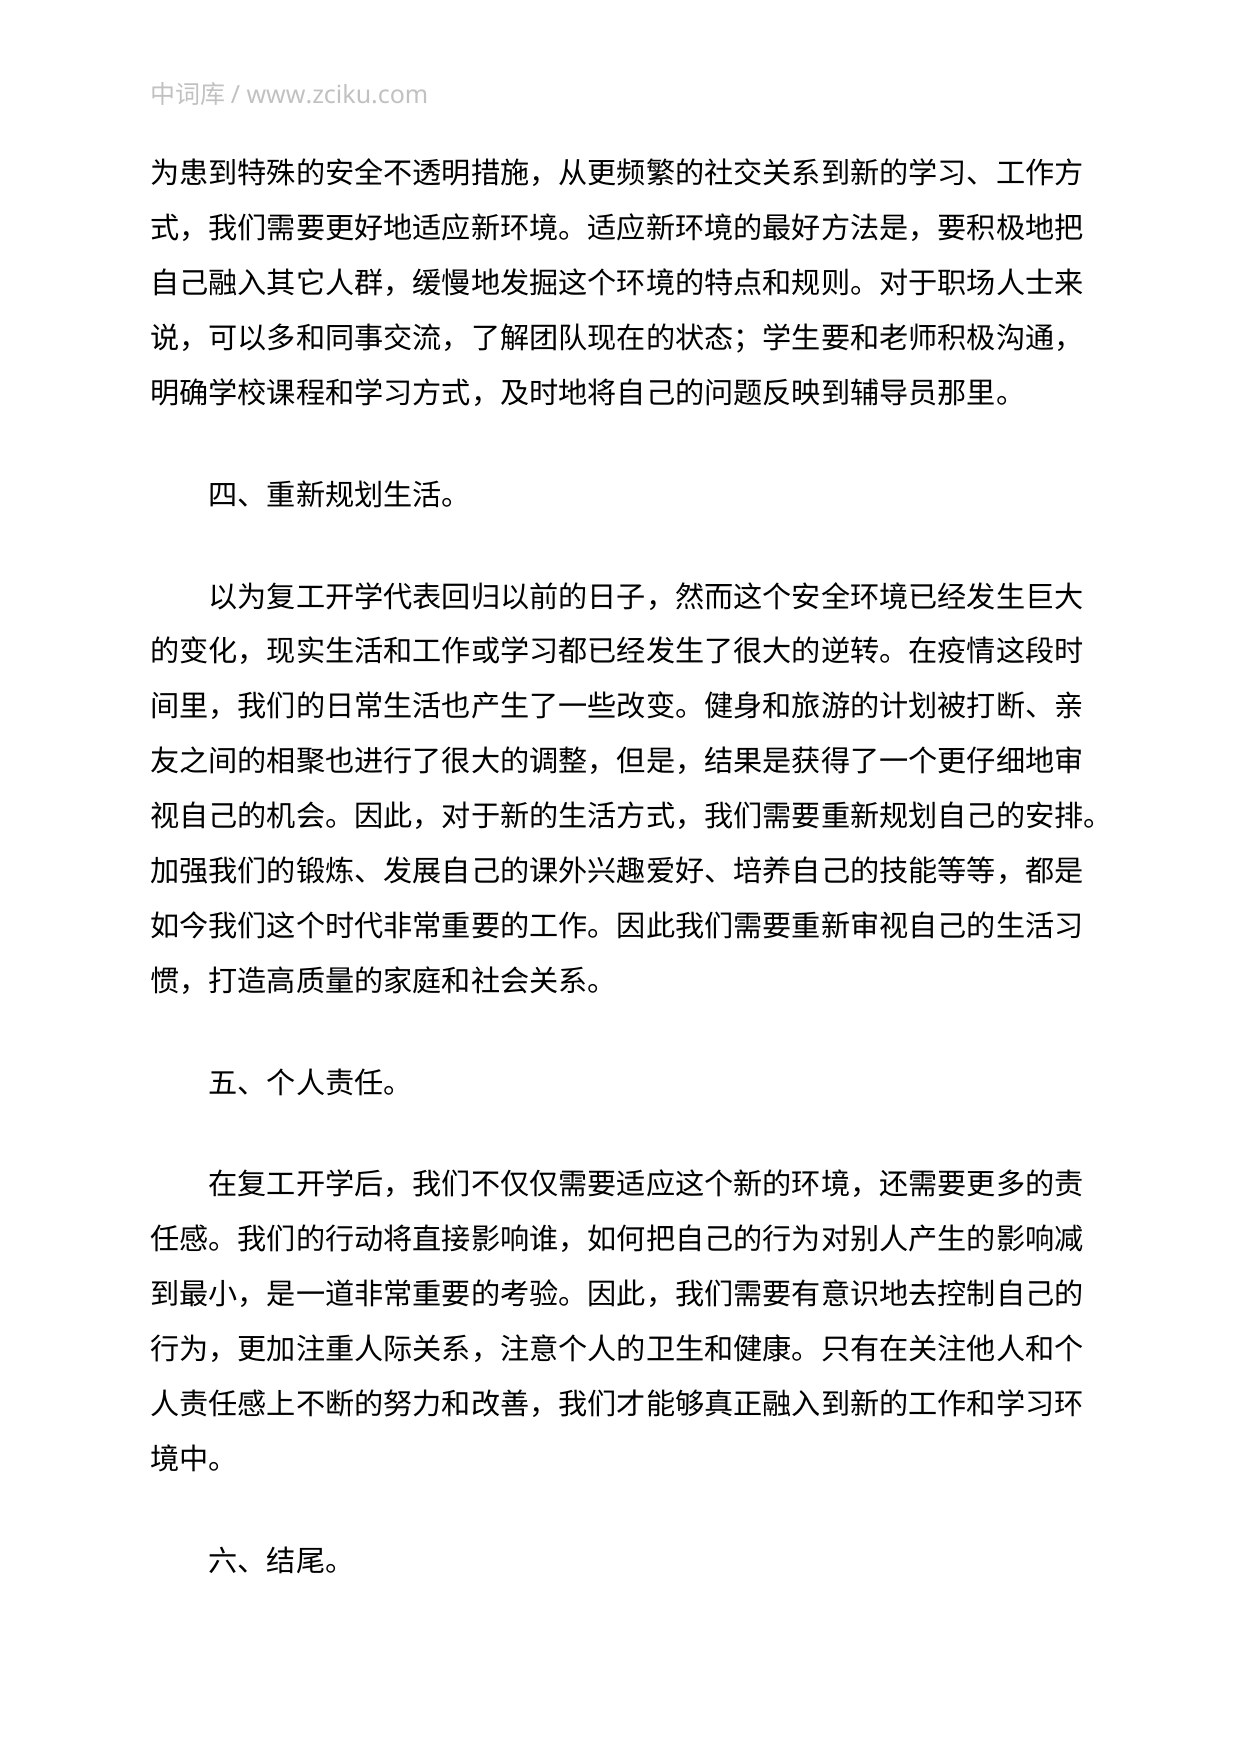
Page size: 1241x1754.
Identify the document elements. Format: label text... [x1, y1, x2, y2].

text 六、结尾。 [150, 1537, 1090, 1579]
text 五、个人责任。 [150, 1059, 1090, 1101]
text 以为复工开学代表回归以前的日子，然而这个安全环境已经发生巨大的变化，现实生活和工作或学习都已经发生了很大的逆转。在疫情这段时间里，我们的日常生活也产生了一些改变。健身和旅游的计划被打断、亲友之间的相聚也进行了很大的调整，但是，结果是获得了一个更仔细地审视自己的机会。因此，对于新的生活方式，我们需要重新规划自己的安排。加强我们的锻炼、发展自己的课外兴趣爱好、培养自己的技能等等，都是如今我们这个时代非常重要的工作。因此我们需要重新审视自己的生活习惯，打造高质量的家庭和社会关系。 [150, 573, 1090, 1000]
text 四、重新规划生活。 [150, 471, 1090, 514]
text 在复工开学后，我们不仅仅需要适应这个新的环境，还需要更多的责任感。我们的行动将直接影响谁，如何把自己的行为对别人产生的影响减到最小，是一道非常重要的考验。因此，我们需要有意识地去控制自己的行为，更加注重人际关系，注意个人的卫生和健康。只有在关注他人和个人责任感上不断的努力和改善，我们才能够真正融入到新的工作和学习环境中。 [150, 1161, 1090, 1478]
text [150, 150, 1090, 412]
